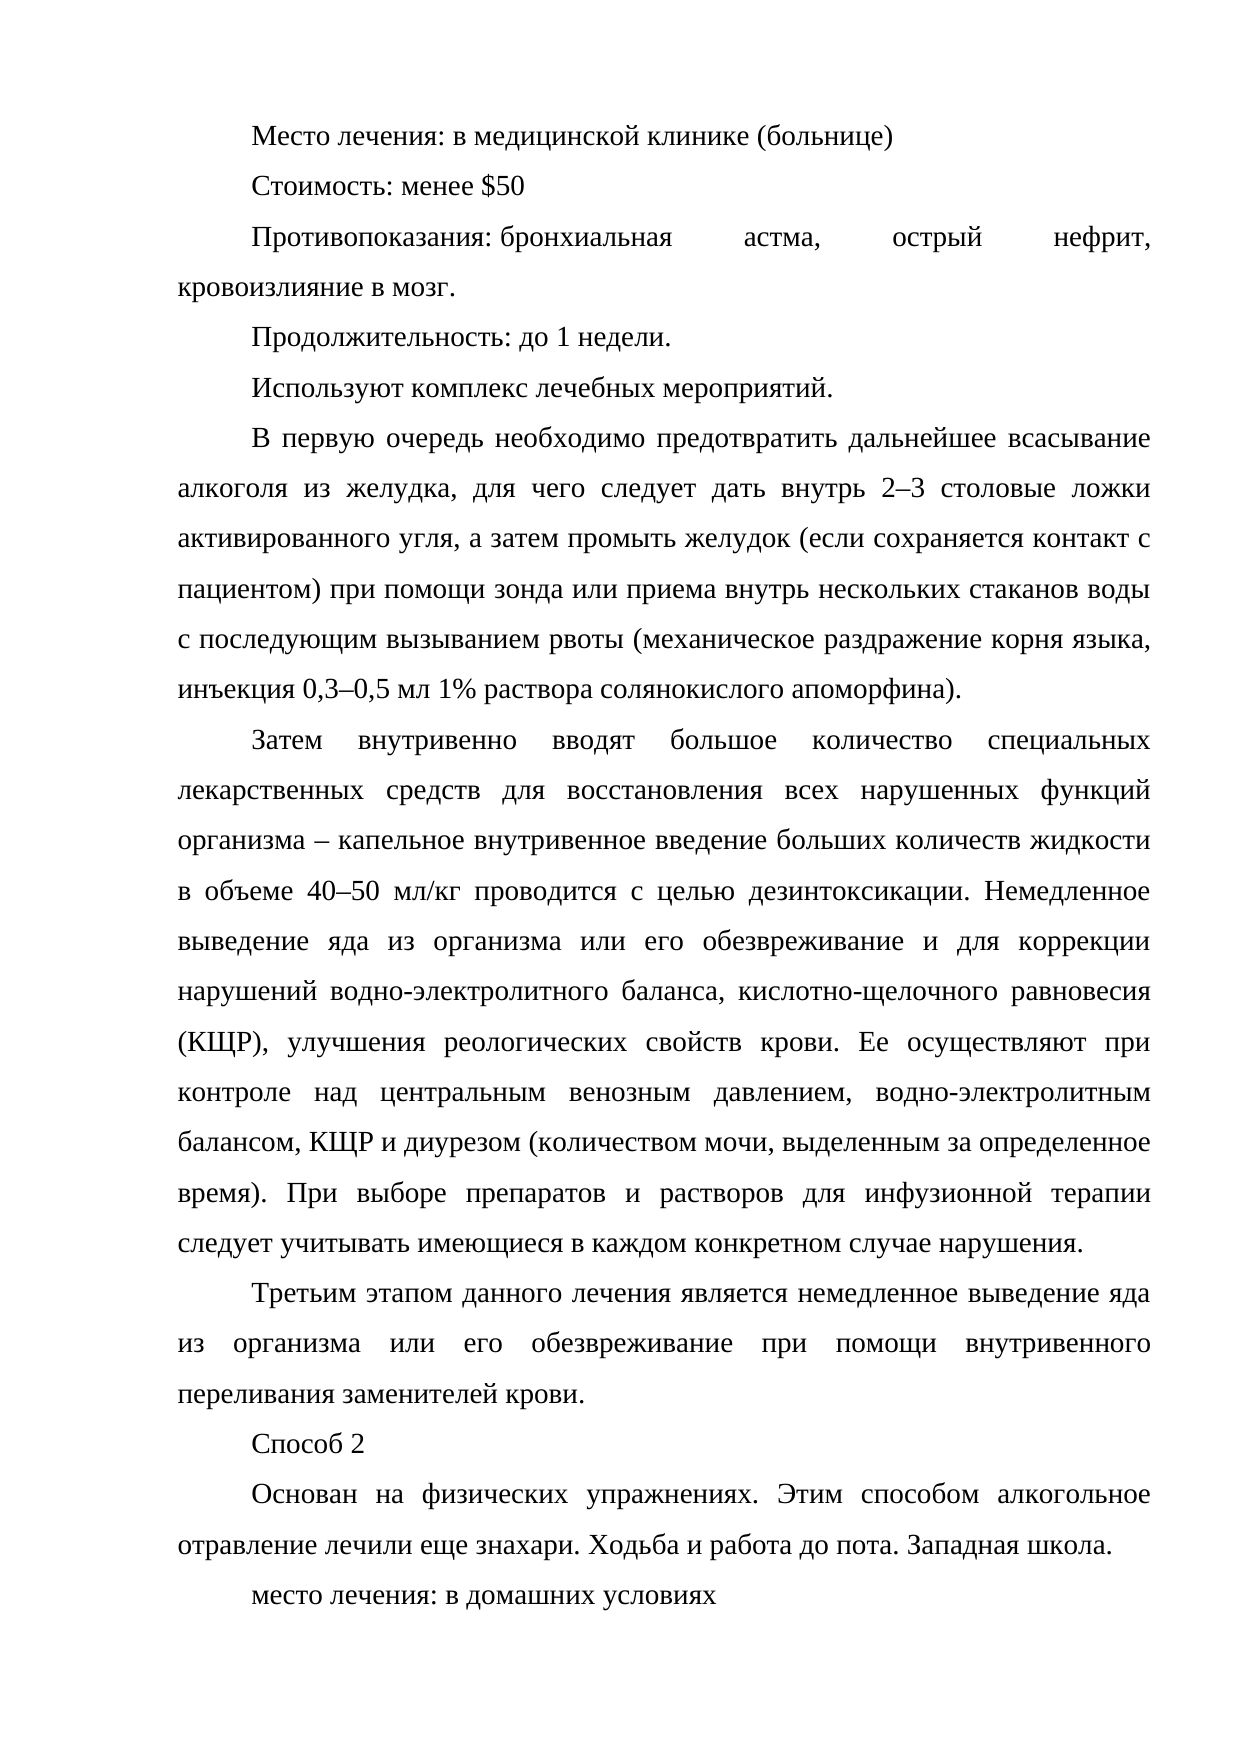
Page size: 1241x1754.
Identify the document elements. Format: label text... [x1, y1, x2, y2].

text Основан на физических упражнениях. Этим способом алкогольное отравление лечили еще знахари. Ходьба и работа до пота. Западная школа. [177, 1477, 1152, 1560]
text Стоимость: менее $50 [177, 168, 1152, 202]
text Способ 2 [177, 1426, 1152, 1460]
text Место лечения: в медицинской клинике (больнице) [177, 118, 1152, 152]
text место лечения: в домашних условиях [177, 1577, 1152, 1611]
text Используют комплекс лечебных мероприятий. [177, 370, 1152, 403]
text В первую очередь необходимо предотвратить дальнейшее всасывание алкоголя из желудка, для чего следует дать внутрь 2–3 столовые ложки активированного угля, а затем промыть желудок (если сохраняется контакт с пациентом) при помощи зонда или приема внутрь нескольких стаканов воды с последующим вызыванием рвоты (механическое раздражение корня языка, инъекция 0,3–0,5 мл 1% раствора солянокислого апоморфина). [177, 420, 1152, 705]
text Продолжительность: до 1 недели. [177, 319, 1152, 353]
text Противопоказания: бронхиальная астма, острый нефрит, кровоизлияние в мозг. [177, 219, 1152, 303]
text Затем внутривенно вводят большое количество специальных лекарственных средств для восстановления всех нарушенных функций организма – капельное внутривенное введение больших количеств жидкости в объеме 40–50 мл/кг проводится с целью дезинтоксикации. Немедленное выведение яда из организма или его обезвреживание и для коррекции нарушений водно-электролитного баланса, кислотно-щелочного равновесия (КЩР), улучшения реологических свойств крови. Ее осуществляют при контроле над центральным венозным давлением, водно-электролитным балансом, КЩР и диурезом (количеством мочи, выделенным за определенное время). При выборе препаратов и растворов для инфузионной терапии следует учитывать имеющиеся в каждом конкретном случае нарушения. [177, 722, 1152, 1258]
text Третьим этапом данного лечения является немедленное выведение яда из организма или его обезвреживание при помощи внутривенного переливания заменителей крови. [177, 1275, 1152, 1409]
